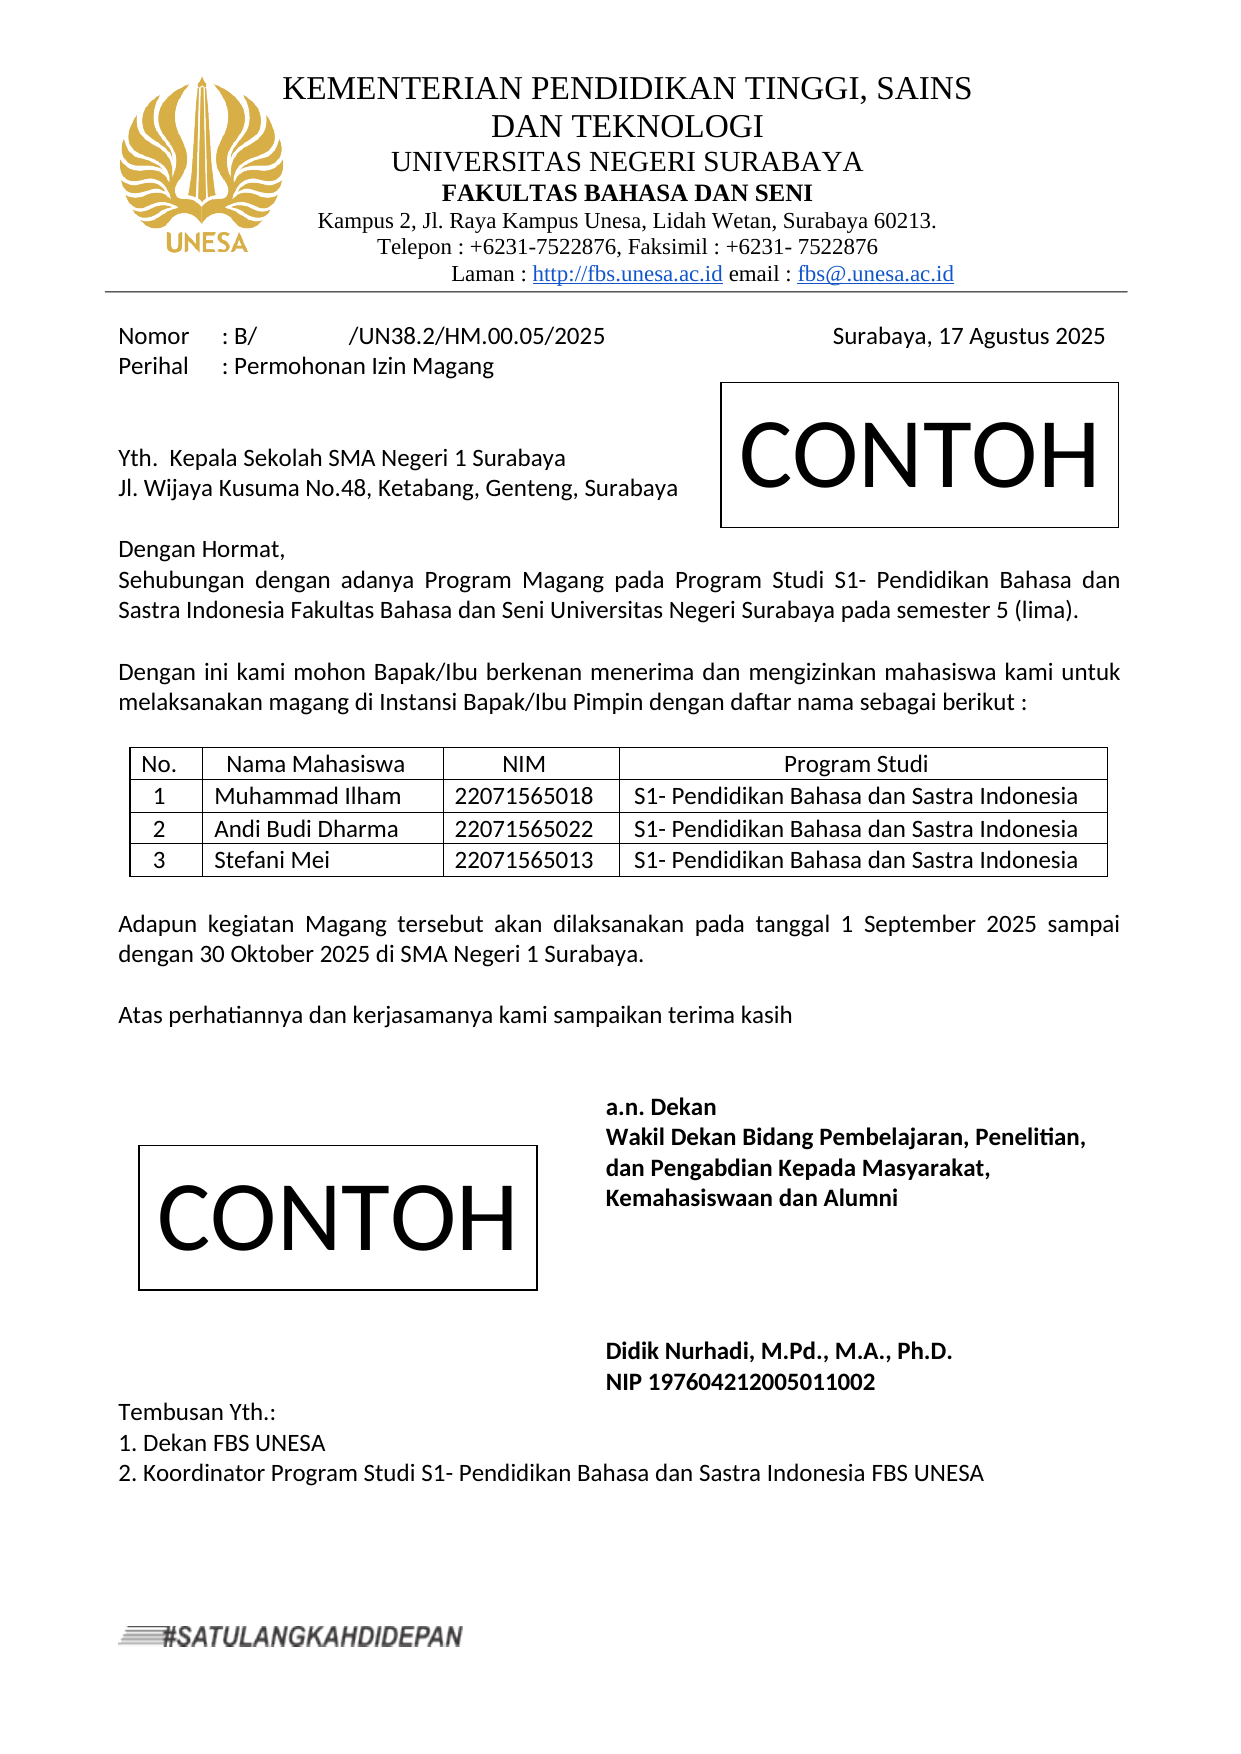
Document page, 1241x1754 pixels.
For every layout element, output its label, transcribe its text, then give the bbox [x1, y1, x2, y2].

picture [119, 75, 284, 253]
text 2. Koordinator Program Studi S1- Pendidikan Bahasa dan Sastra Indonesia FBS UNESA [118, 1457, 1137, 1488]
table_cell 2 [131, 813, 202, 843]
table_cell Andi Budi Dharma [203, 813, 443, 843]
table_cell 1 [131, 780, 202, 812]
table_cell 3 [131, 844, 202, 876]
text Didik Nurhadi, M.Pd., M.A., Ph.D. [606, 1335, 1122, 1366]
table_cell Stefani Mei [203, 844, 443, 876]
text Yth. Kepala Sekolah SMA Negeri 1 Surabaya [118, 442, 1122, 473]
text 1. Dekan FBS UNESA [118, 1427, 1137, 1457]
text Dengan Hormat, [118, 534, 1122, 564]
text Perihal : Permohonan Izin Magang [118, 351, 1122, 381]
text a.n. Dekan [606, 1091, 1122, 1121]
text Sehubungan dengan adanya Program Magang pada Program Studi S1- Pendidikan Bahasa dan Sastra Indonesia Fakultas Bahasa dan Seni Universitas Negeri Surabaya pada semester 5 (lima). [118, 564, 1122, 625]
text Dengan ini kami mohon Bapak/Ibu berkenan menerima dan mengizinkan mahasiswa kami untuk melaksanakan magang di Instansi Bapak/Ibu Pimpin dengan daftar nama sebagai berikut : [118, 656, 1122, 717]
text Tembusan Yth.: [118, 1396, 1137, 1427]
text Nomor : B/ /UN38.2/HM.00.05/2025 Surabaya, 17 Agustus 2025 [118, 320, 1122, 351]
table_cell Muhammad Ilham [203, 780, 443, 812]
text Adapun kegiatan Magang tersebut akan dilaksanakan pada tanggal 1 September 2025 sampai dengan 30 Oktober 2025 di SMA Negeri 1 Surabaya. [118, 908, 1122, 969]
text Wakil Dekan Bidang Pembelajaran, Penelitian, dan Pengabdian Kepada Masyarakat, Kemahasiswaan dan Alumni [606, 1121, 1122, 1213]
table_cell 22071565018 [444, 780, 619, 812]
text Atas perhatiannya dan kerjasamanya kami sampaikan terima kasih [118, 999, 1122, 1030]
table_cell S1- Pendidikan Bahasa dan Sastra Indonesia [620, 813, 1107, 843]
table_cell S1- Pendidikan Bahasa dan Sastra Indonesia [620, 780, 1107, 812]
text NIP 197604212005011002 [606, 1366, 1122, 1396]
table_cell S1- Pendidikan Bahasa dan Sastra Indonesia [620, 844, 1107, 876]
table_cell 22071565022 [444, 813, 619, 843]
table_header NIM [444, 748, 619, 779]
table_header Program Studi [620, 748, 1107, 779]
table_header No. [131, 748, 202, 779]
text Jl. Wijaya Kusuma No.48, Ketabang, Genteng, Surabaya [118, 473, 1122, 503]
table_cell 22071565013 [444, 844, 619, 876]
picture [118, 1626, 463, 1647]
table_header Nama Mahasiswa [203, 748, 443, 779]
